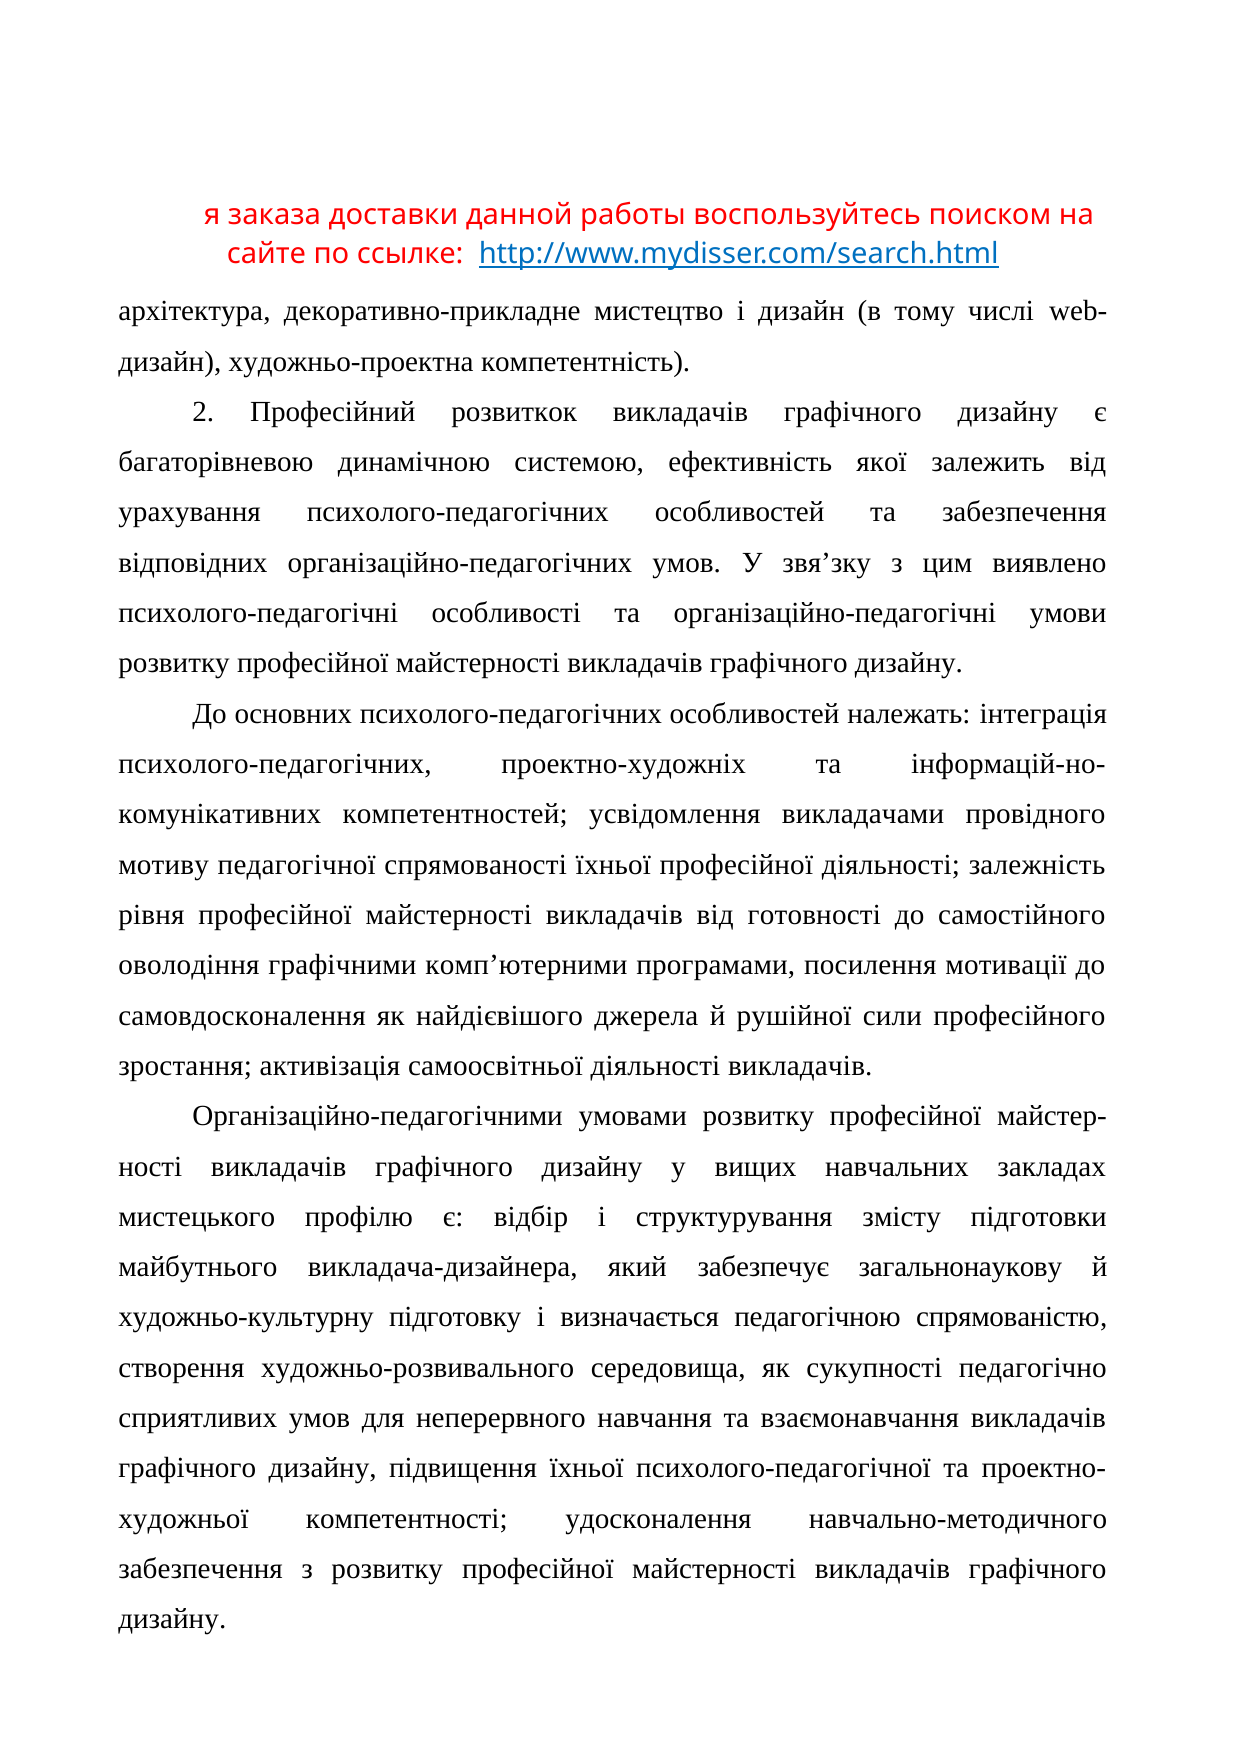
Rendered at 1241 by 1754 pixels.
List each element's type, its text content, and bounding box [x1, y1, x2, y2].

text Організаційно-педагогічними умовами розвитку професійної майстер-ності викладачів графічного дизайну у вищих навчальних закладах мистецького профілю є: відбір і структурування змісту підготовки майбутнього викладача-дизайнера, який забезпечує загальнонаукову й художньо-культурну підготовку і визначається педагогічною спрямованістю, створення художньо-розвивального середовища, як сукупності педагогічно сприятливих умов для неперервного навчання та взаємонавчання викладачів графічного дизайну, підвищення їхньої психолого-педагогічної та проектно-художньої компетентності; удосконалення навчально-методичного забезпечення з розвитку професійної майстерності викладачів графічного дизайну. [118, 1098, 1107, 1635]
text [118, 293, 1107, 377]
text До основних психолого-педагогічних особливостей належать: інтеграція психолого-педагогічних, проектно-художніх та інформацій-но-комунікативних компетентностей; усвідомлення викладачами провідного мотиву педагогічної спрямованості їхньої професійної діяльності; залежність рівня професійної майстерності викладачів від готовності до самостійного оволодіння графічними комп’ютерними програмами, посилення мотивації до самовдосконалення як найдієвішого джерела й рушійної сили професійного зростання; активізація самоосвітньої діяльності викладачів. [118, 696, 1107, 1082]
text 2. Професійний розвиткок викладачів графічного дизайну є багаторівневою динамічною системою, ефективність якої залежить від урахування психолого-педагогічних особливостей та забезпечення відповідних організаційно-педагогічних умов. У звя’зку з цим виявлено психолого-педагогічні особливості та організаційно-педагогічні умови розвитку професійної майстерності викладачів графічного дизайну. [118, 394, 1107, 679]
